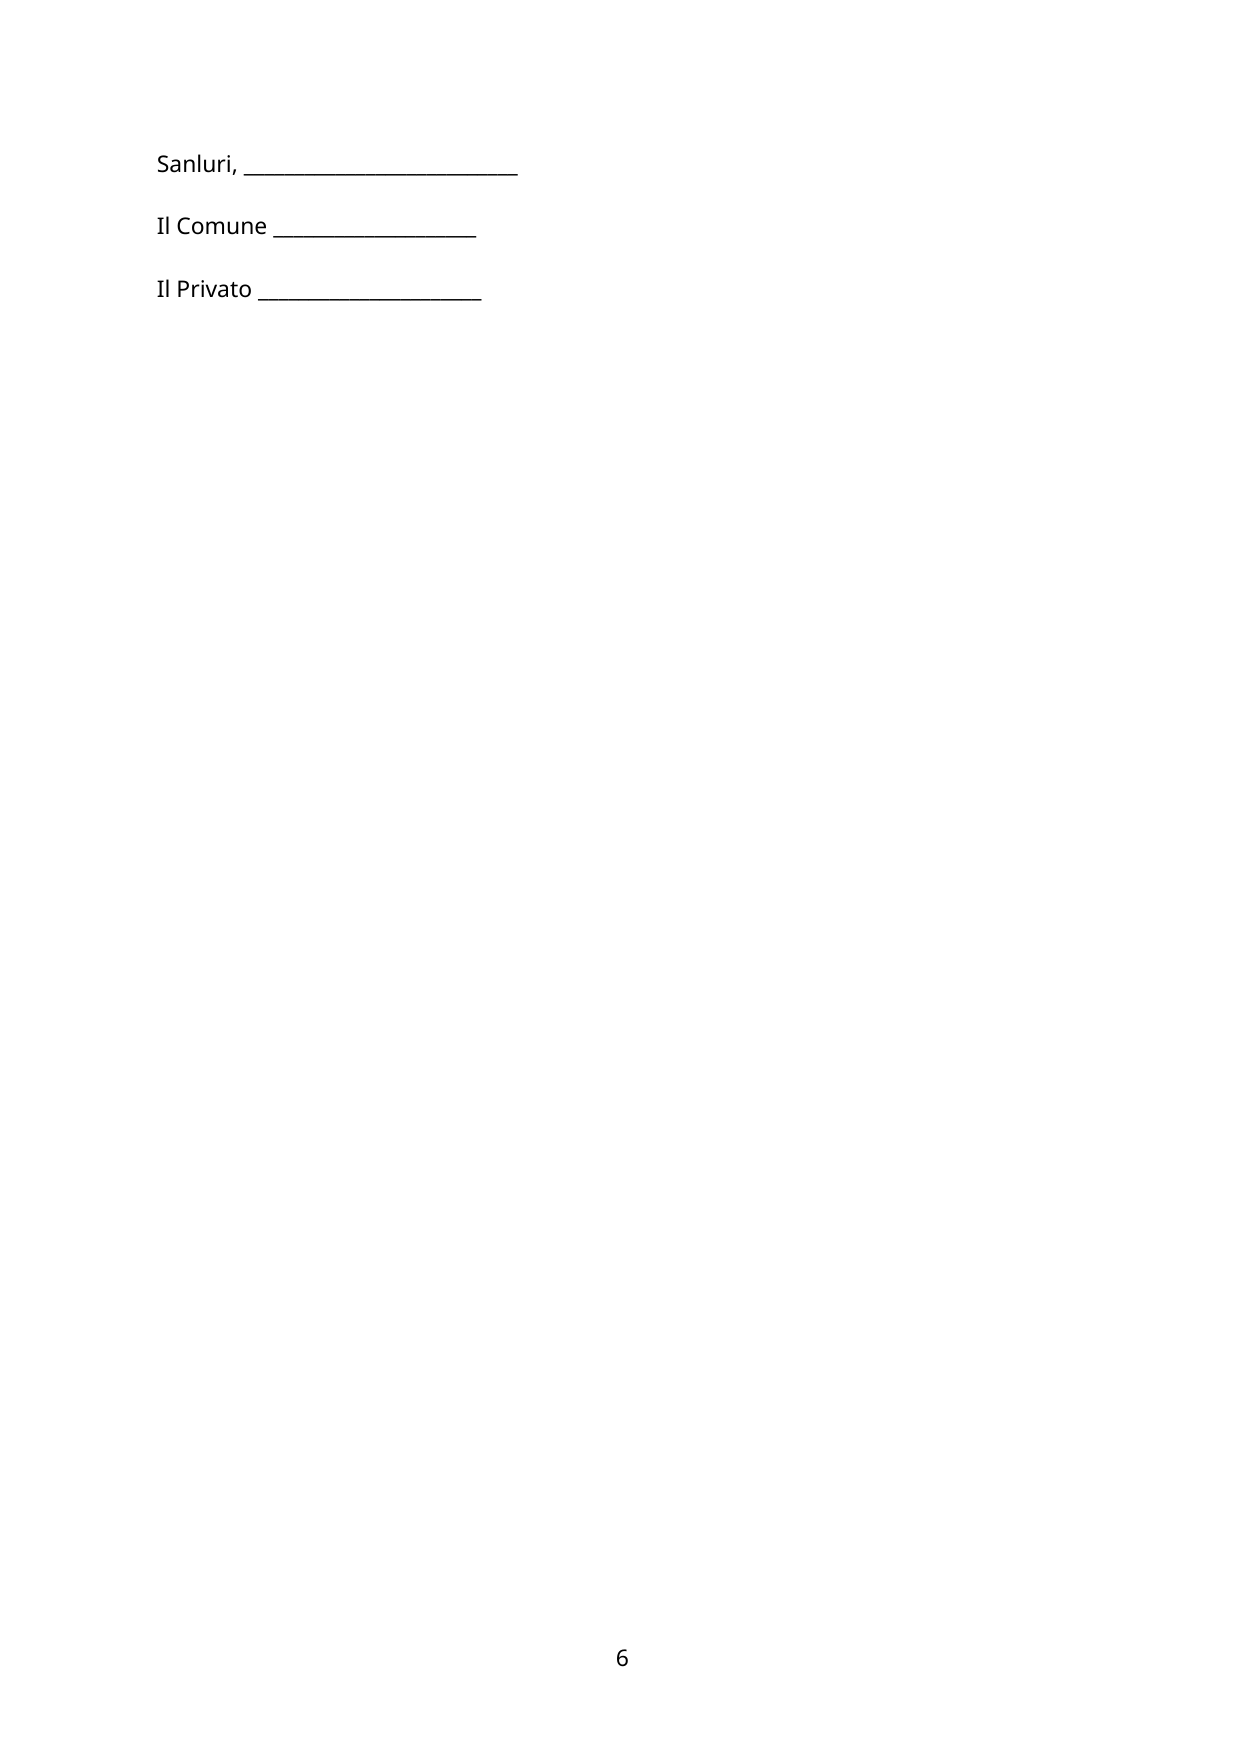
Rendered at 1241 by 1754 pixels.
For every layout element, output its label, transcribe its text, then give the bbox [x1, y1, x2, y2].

list Il Privato ______________________ [157, 273, 1122, 304]
list Il Comune ____________________ [157, 210, 1122, 241]
list Sanluri, ___________________________ [157, 148, 1122, 179]
